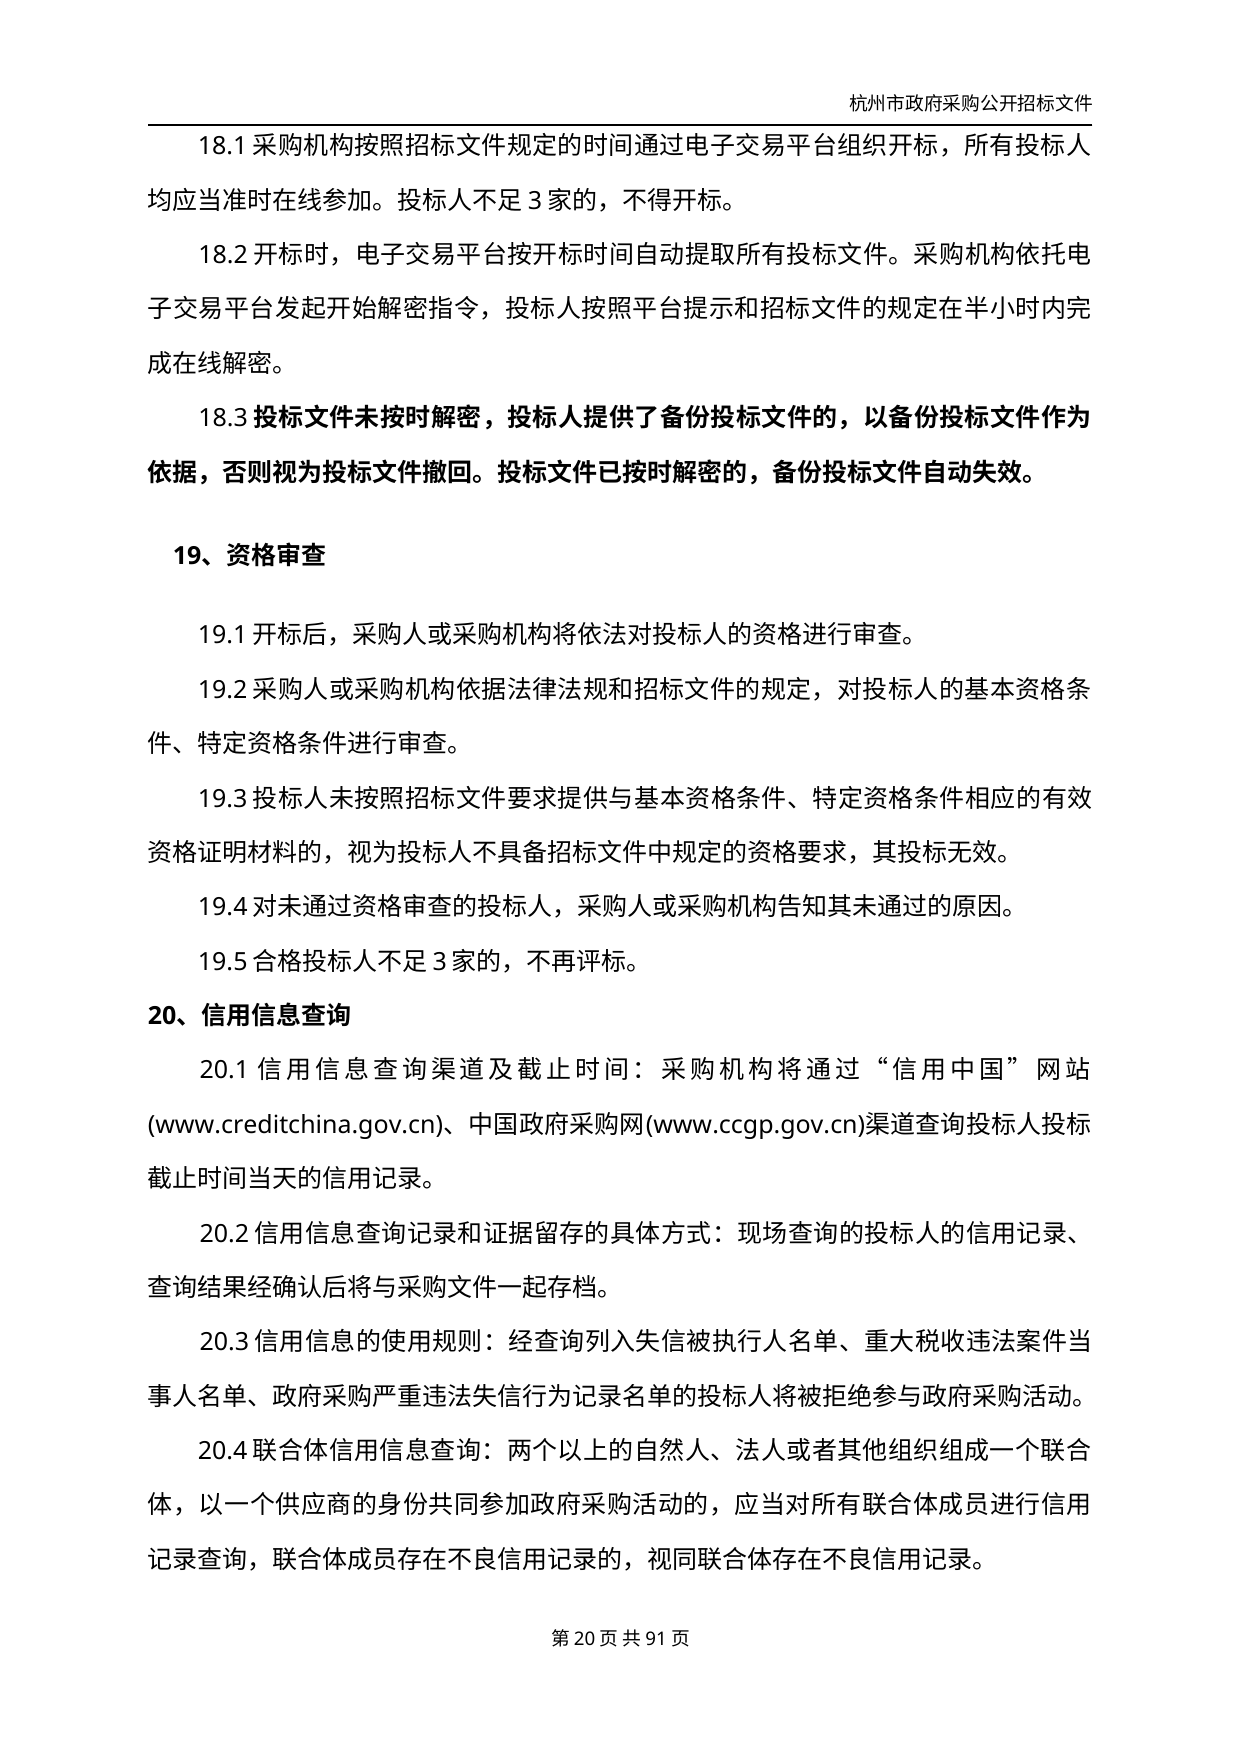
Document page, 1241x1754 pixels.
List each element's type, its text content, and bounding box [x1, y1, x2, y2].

text 19.4对未通过资格审查的投标人，采购人或采购机构告知其未通过的原因。 [148, 887, 1092, 923]
text 20.1信用信息查询渠道及截止时间：采购机构将通过“信用中国”网站(www.creditchina.gov.cn)、中国政府采购网(www.ccgp.gov.cn)渠道查询投标人投标截止时间当天的信用记录。 [148, 1050, 1092, 1195]
text 20.3信用信息的使用规则：经查询列入失信被执行人名单、重大税收违法案件当事人名单、政府采购严重违法失信行为记录名单的投标人将被拒绝参与政府采购活动。 [148, 1322, 1092, 1412]
text 18.3投标文件未按时解密，投标人提供了备份投标文件的，以备份投标文件作为依据，否则视为投标文件撤回。投标文件已按时解密的，备份投标文件自动失效。 [148, 398, 1092, 488]
text 19.3投标人未按照招标文件要求提供与基本资格条件、特定资格条件相应的有效资格证明材料的，视为投标人不具备招标文件中规定的资格要求，其投标无效。 [148, 778, 1092, 869]
text 19.5合格投标人不足3家的，不再评标。 [148, 941, 1092, 977]
text 18.1采购机构按照招标文件规定的时间通过电子交易平台组织开标，所有投标人均应当准时在线参加。投标人不足3家的，不得开标。 [148, 126, 1092, 216]
text 19.2采购人或采购机构依据法律法规和招标文件的规定，对投标人的基本资格条件、特定资格条件进行审查。 [148, 669, 1092, 760]
text 20、信用信息查询 [148, 996, 1092, 1032]
text 20.4联合体信用信息查询：两个以上的自然人、法人或者其他组织组成一个联合体，以一个供应商的身份共同参加政府采购活动的，应当对所有联合体成员进行信用记录查询，联合体成员存在不良信用记录的，视同联合体存在不良信用记录。 [148, 1431, 1092, 1576]
text 19.1开标后，采购人或采购机构将依法对投标人的资格进行审查。 [148, 615, 1092, 651]
text 18.2开标时，电子交易平台按开标时间自动提取所有投标文件。采购机构依托电子交易平台发起开始解密指令，投标人按照平台提示和招标文件的规定在半小时内完成在线解密。 [148, 234, 1092, 379]
text 20.2信用信息查询记录和证据留存的具体方式：现场查询的投标人的信用记录、查询结果经确认后将与采购文件一起存档。 [148, 1213, 1092, 1304]
text 19、资格审查 [148, 536, 1092, 572]
